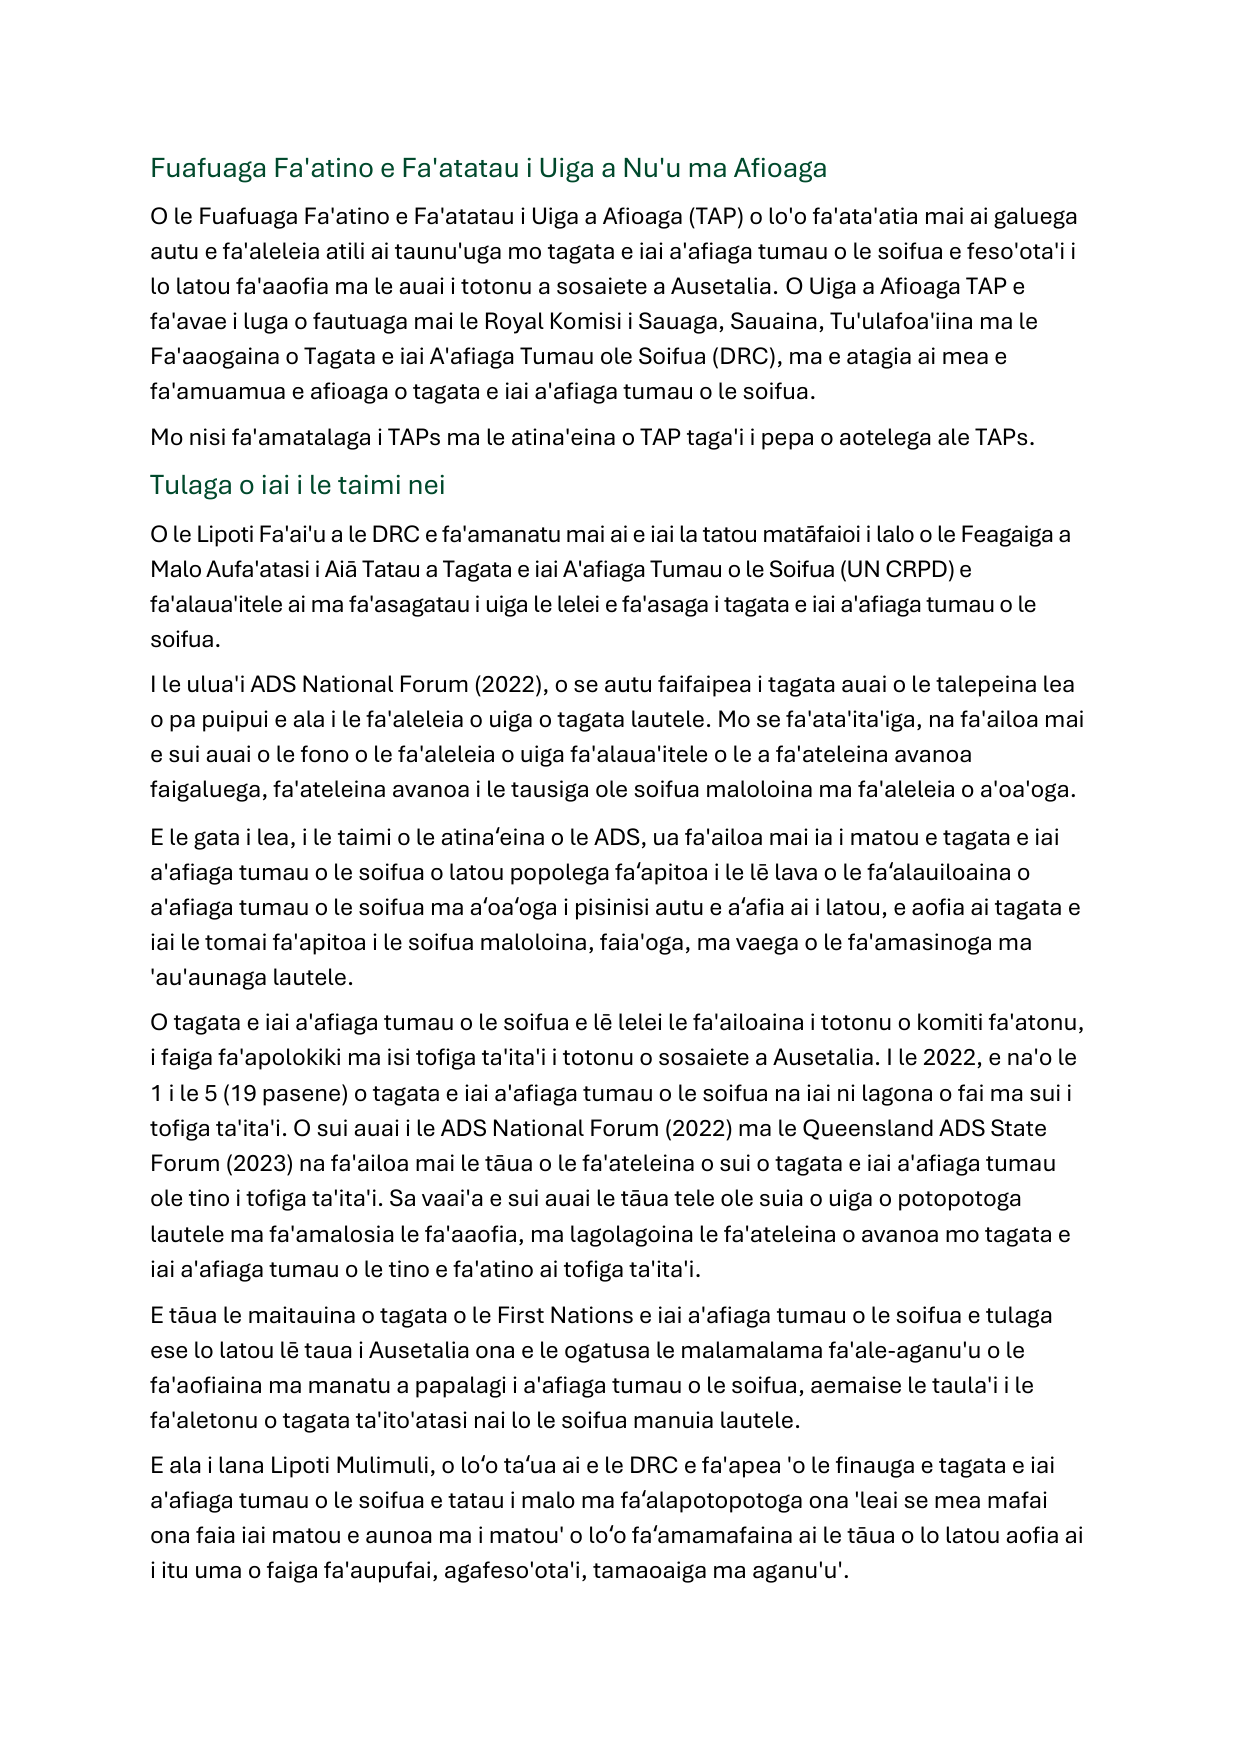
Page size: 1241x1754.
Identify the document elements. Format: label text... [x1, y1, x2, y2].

text I le ulua'i ADS National Forum (2022), o se autu faifaipea i tagata auai o le talepeina lea o pa puipui e ala i le fa'aleleia o uiga o tagata lautele. Mo se fa'ata'ita'iga, na fa'ailoa mai e sui auai o le fono o le fa'aleleia o uiga fa'alaua'itele o le a fa'ateleina avanoa faigaluega, fa'ateleina avanoa i le tausiga ole soifua maloloina ma fa'aleleia o a'oa'oga. [150, 669, 1090, 804]
text E ala i lana Lipoti Mulimuli, o loʻo taʻua ai e le DRC e fa'apea 'o le finauga e tagata e iai a'afiaga tumau o le soifua e tatau i malo ma faʻalapotopotoga ona 'leai se mea mafai ona faia iai matou e aunoa ma i matou' o loʻo faʻamamafaina ai le tāua o lo latou aofia ai i itu uma o faiga fa'aupufai, agafeso'ota'i, tamaoaiga ma aganu'u'. [150, 1450, 1090, 1586]
text O le Lipoti Fa'ai'u a le DRC e fa'amanatu mai ai e iai la tatou matāfaioi i lalo o le Feagaiga a Malo Aufa'atasi i Aiā Tatau a Tagata e iai A'afiaga Tumau o le Soifua (UN CRPD) e fa'alaua'itele ai ma fa'asagatau i uiga le lelei e fa'asaga i tagata e iai a'afiaga tumau o le soifua. [150, 518, 1090, 654]
subtitle Fuafuaga Fa'atino e Fa'atatau i Uiga a Nu'u ma Afioaga [150, 150, 1090, 186]
text E le gata i lea, i le taimi o le atinaʻeina o le ADS, ua fa'ailoa mai ia i matou e tagata e iai a'afiaga tumau o le soifua o latou popolega faʻapitoa i le lē lava o le faʻalauiloaina o a'afiaga tumau o le soifua ma aʻoaʻoga i pisinisi autu e aʻafia ai i latou, e aofia ai tagata e iai le tomai fa'apitoa i le soifua maloloina, faia'oga, ma vaega o le fa'amasinoga ma 'au'aunaga lautele. [150, 821, 1090, 992]
text O tagata e iai a'afiaga tumau o le soifua e lē lelei le fa'ailoaina i totonu o komiti fa'atonu, i faiga fa'apolokiki ma isi tofiga ta'ita'i i totonu o sosaiete a Ausetalia. I le 2022, e na'o le 1 i le 5 (19 pasene) o tagata e iai a'afiaga tumau o le soifua na iai ni lagona o fai ma sui i tofiga ta'ita'i. O sui auai i le ADS National Forum (2022) ma le Queensland ADS State Forum (2023) na fa'ailoa mai le tāua o le fa'ateleina o sui o tagata e iai a'afiaga tumau ole tino i tofiga ta'ita'i. Sa vaai'a e sui auai le tāua tele ole suia o uiga o potopotoga lautele ma fa'amalosia le fa'aaofia, ma lagolagoina le fa'ateleina o avanoa mo tagata e iai a'afiaga tumau o le tino e fa'atino ai tofiga ta'ita'i. [150, 1007, 1090, 1284]
text E tāua le maitauina o tagata o le First Nations e iai a'afiaga tumau o le soifua e tulaga ese lo latou lē taua i Ausetalia ona e le ogatusa le malamalama fa'ale-aganu'u o le fa'aofiaina ma manatu a papalagi i a'afiaga tumau o le soifua, aemaise le taula'i i le fa'aletonu o tagata ta'ito'atasi nai lo le soifua manuia lautele. [150, 1300, 1090, 1435]
subtitle Tulaga o iai i le taimi nei [150, 467, 1090, 503]
text Mo nisi fa'amatalaga i TAPs ma le atina'eina o TAP taga'i i pepa o aotelega ale TAPs. [150, 422, 1090, 452]
text O le Fuafuaga Fa'atino e Fa'atatau i Uiga a Afioaga (TAP) o lo'o fa'ata'atia mai ai galuega autu e fa'aleleia atili ai taunu'uga mo tagata e iai a'afiaga tumau o le soifua e feso'ota'i i lo latou fa'aaofia ma le auai i totonu a sosaiete a Ausetalia. O Uiga a Afioaga TAP e fa'avae i luga o fautuaga mai le Royal Komisi i Sauaga, Sauaina, Tu'ulafoa'iina ma le Fa'aaogaina o Tagata e iai A'afiaga Tumau ole Soifua (DRC), ma e atagia ai mea e fa'amuamua e afioaga o tagata e iai a'afiaga tumau o le soifua. [150, 201, 1090, 407]
